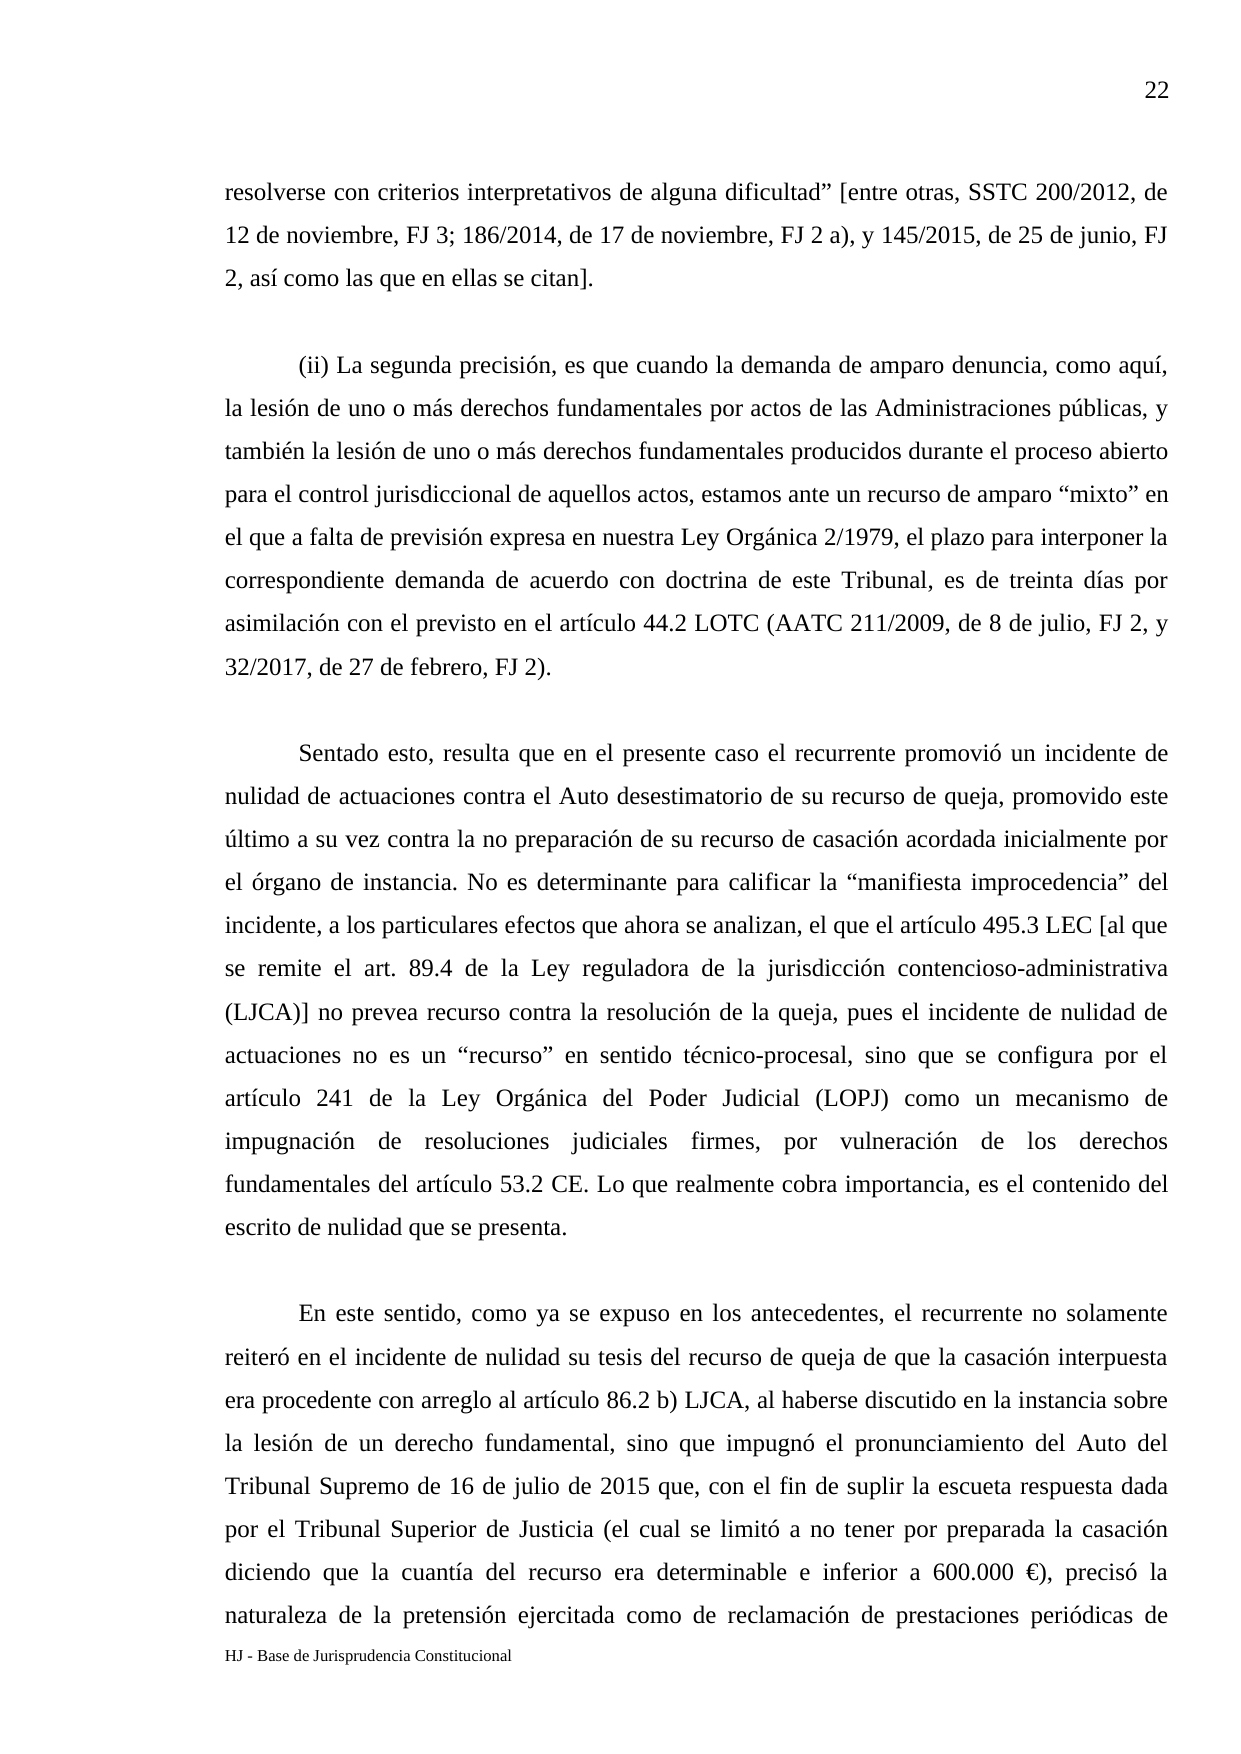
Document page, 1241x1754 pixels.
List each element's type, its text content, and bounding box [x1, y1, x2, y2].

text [224, 1298, 1169, 1629]
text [224, 177, 1169, 292]
text Sentado esto, resulta que en el presente caso el recurrente promovió un incidente de nulidad de actuaciones contra el Auto desestimatorio de su recurso de queja, promovido este último a su vez contra la no preparación de su recurso de casación acordada inicialmente por el órgano de instancia. No es determinante para calificar la “manifiesta improcedencia” del incidente, a los particulares efectos que ahora se analizan, el que el artículo 495.3 LEC [al que se remite el art. 89.4 de la Ley reguladora de la jurisdicción contencioso-administrativa (LJCA)] no prevea recurso contra la resolución de la queja, pues el incidente de nulidad de actuaciones no es un “recurso” en sentido técnico-procesal, sino que se configura por el artículo 241 de la Ley Orgánica del Poder Judicial (LOPJ) como un mecanismo de impugnación de resoluciones judiciales firmes, por vulneración de los derechos fundamentales del artículo 53.2 CE. Lo que realmente cobra importancia, es el contenido del escrito de nulidad que se presenta. [224, 738, 1169, 1241]
text (ii) La segunda precisión, es que cuando la demanda de amparo denuncia, como aquí, la lesión de uno o más derechos fundamentales por actos de las Administraciones públicas, y también la lesión de uno o más derechos fundamentales producidos durante el proceso abierto para el control jurisdiccional de aquellos actos, estamos ante un recurso de amparo “mixto” en el que a falta de previsión expresa en nuestra Ley Orgánica 2/1979, el plazo para interponer la correspondiente demanda de acuerdo con doctrina de este Tribunal, es de treinta días por asimilación con el previsto en el artículo 44.2 LOTC (AATC 211/2009, de 8 de julio, FJ 2, y 32/2017, de 27 de febrero, FJ 2). [224, 350, 1169, 680]
